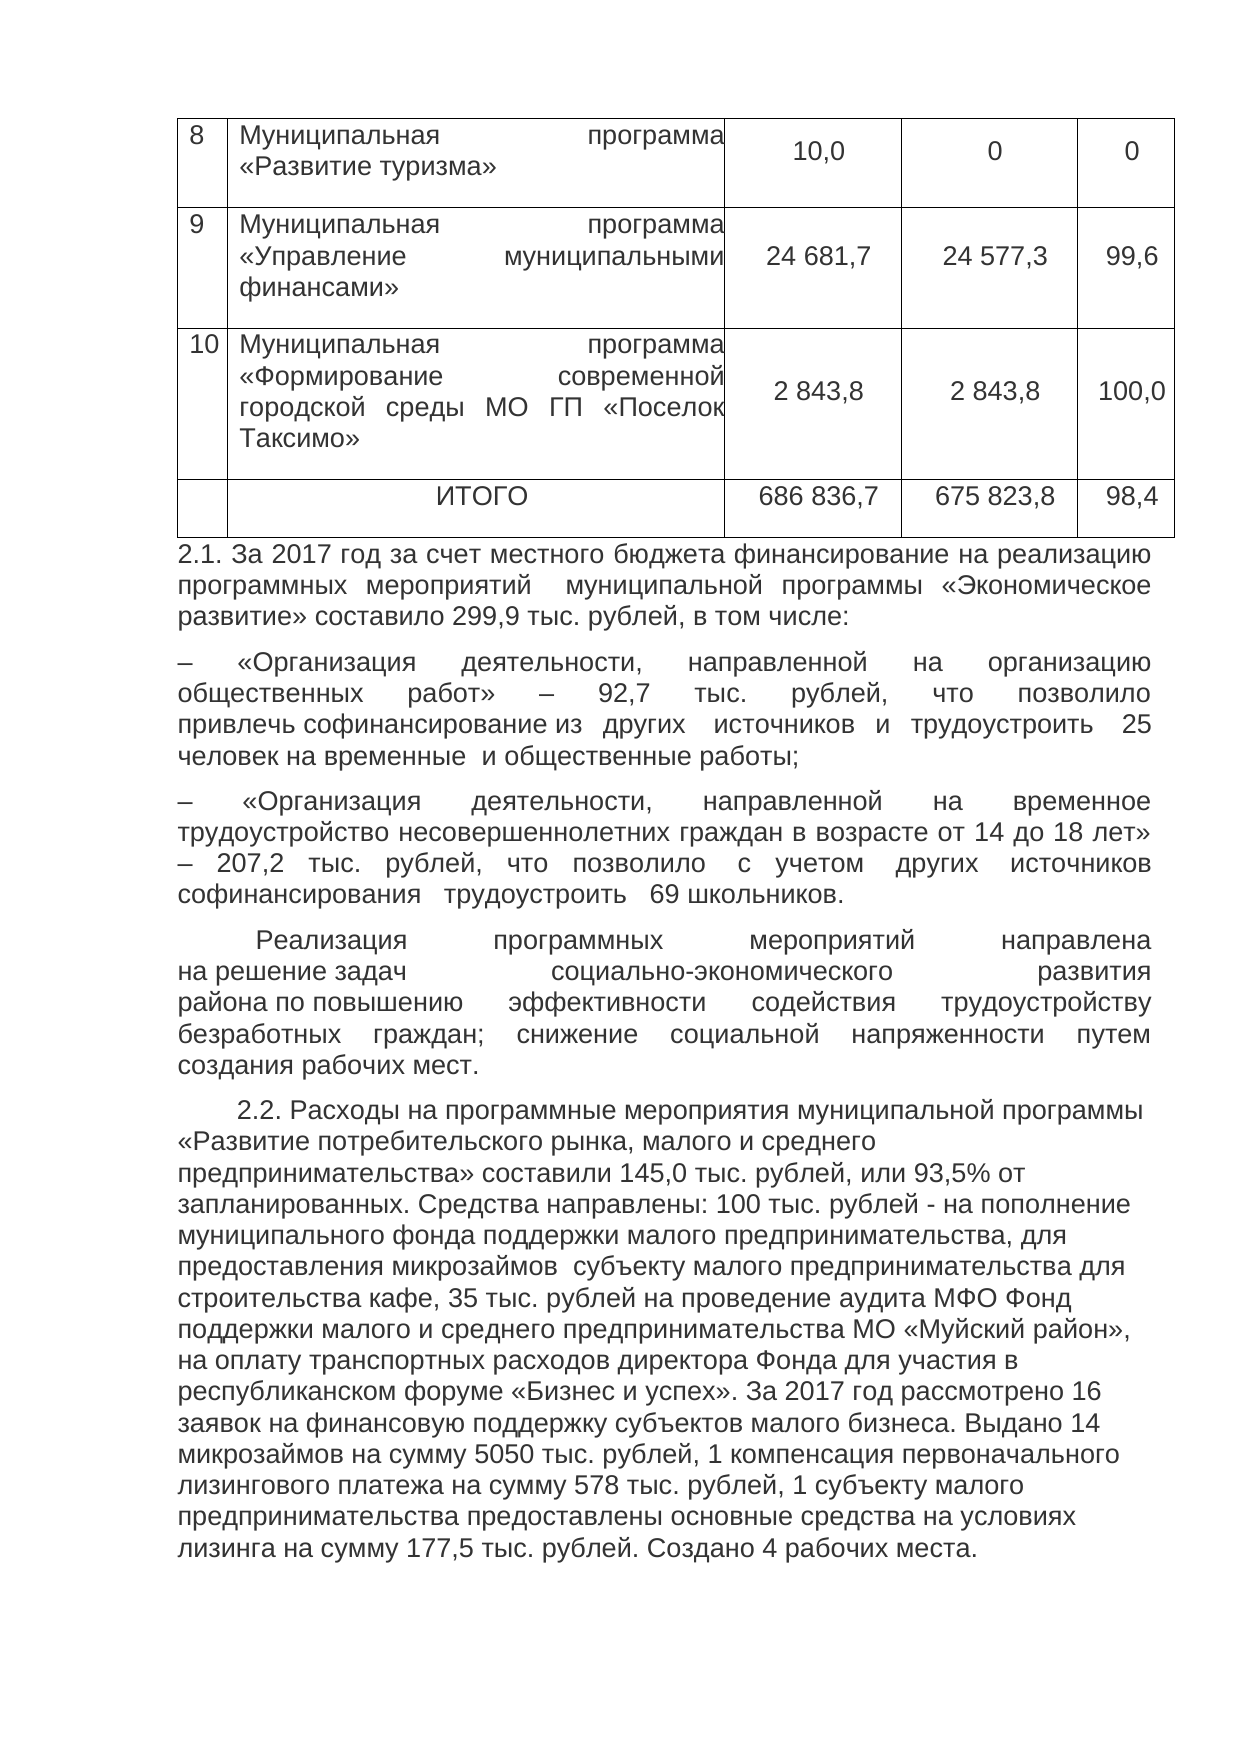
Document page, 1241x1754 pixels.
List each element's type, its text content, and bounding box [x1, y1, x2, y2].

text Реализация программных мероприятий направлена на решение задач социально-экономического развития района по повышению эффективности содействия трудоустройству безработных граждан; снижение социальной напряженности путем создания рабочих мест. [177, 924, 1152, 1080]
table_cell 0 [1078, 119, 1174, 207]
text – «Организация деятельности, направленной на временное трудоустройство несовершеннолетних граждан в возрасте от 14 до 18 лет» – 207,2 тыс. рублей, что позволило с учетом других источников софинансирования трудоустроить 69 школьников. [177, 785, 1152, 910]
table_cell 98,4 [1078, 480, 1174, 537]
text 2.1. За 2017 год за счет местного бюджета финансирование на реализацию программных мероприятий муниципальной программы «Экономическое развитие» составило 299,9 тыс. рублей, в том числе: [177, 538, 1152, 632]
text – «Организация деятельности, направленной на организацию общественных работ» – 92,7 тыс. рублей, что позволило привлечь софинансирование из других источников и трудоустроить 25 человек на временные и общественные работы; [177, 646, 1152, 771]
table_cell 10 [178, 329, 227, 479]
table_cell 24 577,3 [902, 208, 1077, 327]
table_cell Муниципальная программа «Развитие туризма» [228, 119, 724, 207]
table_cell ИТОГО [228, 480, 724, 537]
table_cell 100,0 [1078, 329, 1174, 479]
text 2.2. Расходы на программные мероприятия муниципальной программы «Развитие потребительского рынка, малого и среднего предпринимательства» составили 145,0 тыс. рублей, или 93,5% от запланированных. Средства направлены: 100 тыс. рублей - на пополнение муниципального фонда поддержки малого предпринимательства, для предоставления микрозаймов субъекту малого предпринимательства для строительства кафе, 35 тыс. рублей на проведение аудита МФО Фонд поддержки малого и среднего предпринимательства МО «Муйский район», на оплату транспортных расходов директора Фонда для участия в республиканском форуме «Бизнес и успех». За 2017 год рассмотрено 16 заявок на финансовую поддержку субъектов малого бизнеса. Выдано 14 микрозаймов на сумму 5050 тыс. рублей, 1 компенсация первоначального лизингового платежа на сумму 578 тыс. рублей, 1 субъекту малого предпринимательства предоставлены основные средства на условиях лизинга на сумму 177,5 тыс. рублей. Создано 4 рабочих места. [177, 1094, 1152, 1563]
table_cell 9 [178, 208, 227, 327]
table_cell 24 681,7 [725, 208, 901, 327]
table_cell 2 843,8 [725, 329, 901, 479]
table_cell [178, 480, 227, 537]
table_cell 0 [902, 119, 1077, 207]
table_cell 2 843,8 [902, 329, 1077, 479]
table_cell 10,0 [725, 119, 901, 207]
table_cell Муниципальная программа «Формирование современной городской среды МО ГП «Поселок Таксимо» [228, 329, 724, 479]
table_cell 686 836,7 [725, 480, 901, 537]
table_cell 675 823,8 [902, 480, 1077, 537]
table_cell 99,6 [1078, 208, 1174, 327]
table_cell Муниципальная программа «Управление муниципальными финансами» [228, 208, 724, 327]
table_cell 8 [178, 119, 227, 207]
